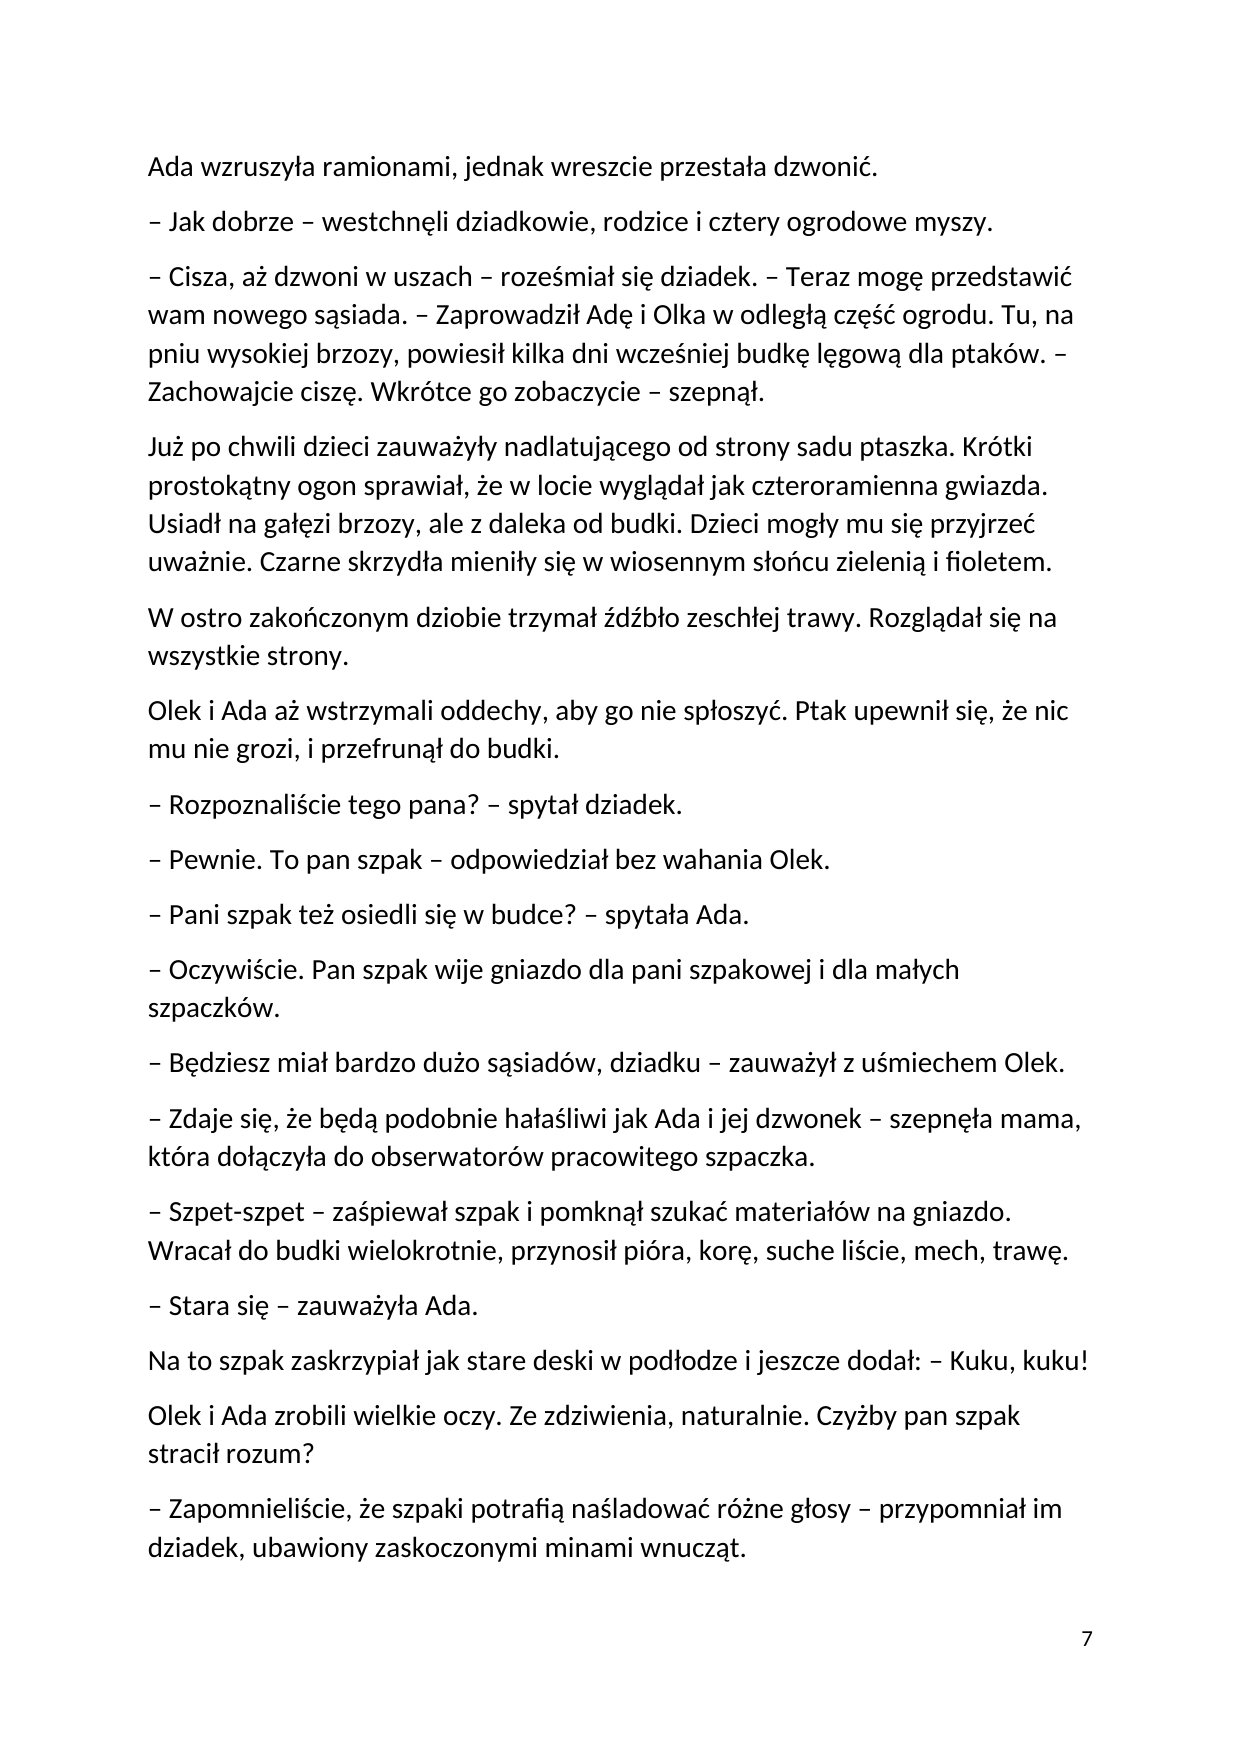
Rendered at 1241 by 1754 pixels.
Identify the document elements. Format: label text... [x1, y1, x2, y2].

text Ada wzruszyła ramionami, jednak wreszcie przestała dzwonić. [148, 148, 1093, 183]
text – Pani szpak też osiedli się w budce? – spytała Ada. [148, 896, 1093, 932]
text – Pewnie. To pan szpak – odpowiedział bez wahania Olek. [148, 841, 1093, 876]
text – Oczywiście. Pan szpak wije gniazdo dla pani szpakowej i dla małych szpaczków. [148, 951, 1093, 1025]
text – Będziesz miał bardzo dużo sąsiadów, dziadku – zauważył z uśmiechem Olek. [148, 1044, 1093, 1080]
text Na to szpak zaskrzypiał jak stare deski w podłodze i jeszcze dodał: – Kuku, kuku! [148, 1342, 1093, 1377]
text Olek i Ada zrobili wielkie oczy. Ze zdziwienia, naturalnie. Czyżby pan szpak stracił rozum? [148, 1397, 1093, 1471]
text Olek i Ada aż wstrzymali oddechy, aby go nie spłoszyć. Ptak upewnił się, że nic mu nie grozi, i przefrunął do budki. [148, 692, 1093, 766]
text – Jak dobrze – westchnęli dziadkowie, rodzice i cztery ogrodowe myszy. [148, 203, 1093, 238]
text – Cisza, aż dzwoni w uszach – roześmiał się dziadek. – Teraz mogę przedstawić wam nowego sąsiada. – Zaprowadził Adę i Olka w odległą część ogrodu. Tu, na pniu wysokiej brzozy, powiesił kilka dni wcześniej budkę lęgową dla ptaków. – Zachowajcie ciszę. Wkrótce go zobaczycie – szepnął. [148, 258, 1093, 409]
text – Stara się – zauważyła Ada. [148, 1287, 1093, 1322]
text – Rozpoznaliście tego pana? – spytał dziadek. [148, 786, 1093, 821]
text Już po chwili dzieci zauważyły nadlatującego od strony sadu ptaszka. Krótki prostokątny ogon sprawiał, że w locie wyglądał jak czteroramienna gwiazda. Usiadł na gałęzi brzozy, ale z daleka od budki. Dzieci mogły mu się przyjrzeć uważnie. Czarne skrzydła mieniły się w wiosennym słońcu zielenią i fioletem. [148, 428, 1093, 579]
text W ostro zakończonym dziobie trzymał źdźbło zeschłej trawy. Rozglądał się na wszystkie strony. [148, 599, 1093, 673]
text – Szpet-szpet – zaśpiewał szpak i pomknął szukać materiałów na gniazdo. Wracał do budki wielokrotnie, przynosił pióra, korę, suche liście, mech, trawę. [148, 1193, 1093, 1267]
text – Zapomnieliście, że szpaki potrafią naśladować różne głosy – przypomniał im dziadek, ubawiony zaskoczonymi minami wnucząt. [148, 1491, 1093, 1564]
text – Zdaje się, że będą podobnie hałaśliwi jak Ada i jej dzwonek – szepnęła mama, która dołączyła do obserwatorów pracowitego szpaczka. [148, 1100, 1093, 1174]
